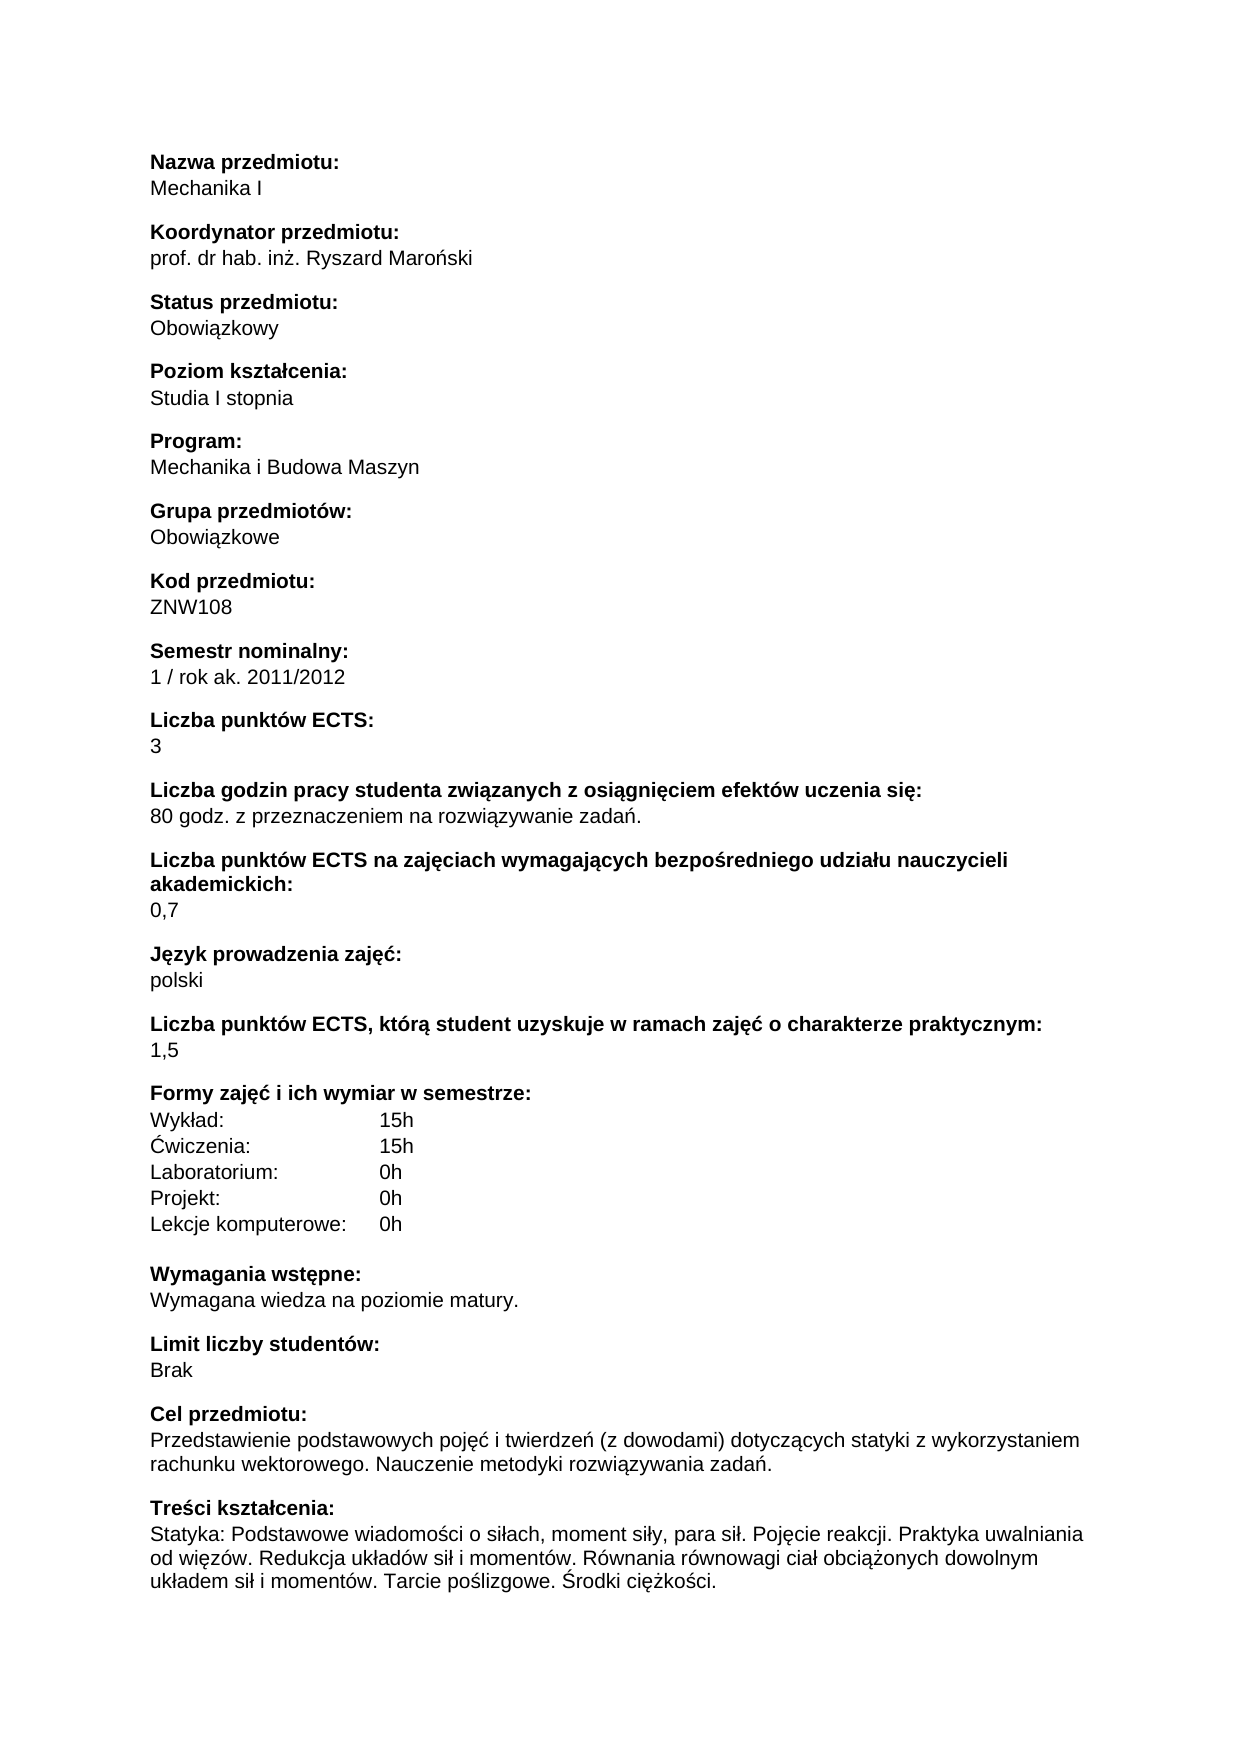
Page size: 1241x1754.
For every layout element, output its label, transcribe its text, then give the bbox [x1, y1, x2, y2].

text prof. dr hab. inż. Ryszard Maroński [150, 246, 1090, 270]
text Liczba punktów ECTS na zajęciach wymagających bezpośredniego udziału nauczycieli akademickich: [150, 848, 1090, 896]
text Liczba godzin pracy studenta związanych z osiągnięciem efektów uczenia się: [150, 778, 1090, 802]
text 0,7 [150, 898, 1090, 922]
text Studia I stopnia [150, 385, 1090, 409]
text Semestr nominalny: [150, 638, 1090, 662]
text Cel przedmiotu: [150, 1402, 1090, 1426]
text Obowiązkowe [150, 525, 1090, 549]
text Przedstawienie podstawowych pojęć i twierdzeń (z dowodami) dotyczących statyki z wykorzystaniem rachunku wektorowego. Nauczenie metodyki rozwiązywania zadań. [150, 1428, 1090, 1476]
text Program: [150, 429, 1090, 453]
text Mechanika I [150, 176, 1090, 200]
text Limit liczby studentów: [150, 1332, 1090, 1356]
text Liczba punktów ECTS, którą student uzyskuje w ramach zajęć o charakterze praktycznym: [150, 1011, 1090, 1035]
text Formy zajęć i ich wymiar w semestrze: [150, 1081, 1090, 1105]
text Statyka: Podstawowe wiadomości o siłach, moment siły, para sił. Pojęcie reakcji. Praktyka uwalniania od więzów. Redukcja układów sił i momentów. Równania równowagi ciał obciążonych dowolnym układem sił i momentów. Tarcie poślizgowe. Środki ciężkości. [150, 1521, 1090, 1593]
text 3 [150, 734, 1090, 758]
text 1,5 [150, 1037, 1090, 1061]
table_cell Projekt: [140, 1186, 367, 1210]
text Brak [150, 1358, 1090, 1382]
table_cell 0h [369, 1158, 597, 1184]
table_cell 0h [369, 1184, 597, 1210]
text ZNW108 [150, 595, 1090, 619]
table_header 15h [369, 1108, 597, 1132]
text polski [150, 968, 1090, 992]
text Mechanika i Budowa Maszyn [150, 455, 1090, 479]
table_cell 15h [369, 1132, 597, 1158]
table_header Wykład: [140, 1108, 367, 1132]
text 1 / rok ak. 2011/2012 [150, 664, 1090, 688]
table_cell Lekcje komputerowe: [140, 1212, 367, 1236]
text Kod przedmiotu: [150, 569, 1090, 593]
text Obowiązkowy [150, 316, 1090, 339]
text Wymagania wstępne: [150, 1262, 1090, 1286]
text Liczba punktów ECTS: [150, 708, 1090, 732]
text Status przedmiotu: [150, 289, 1090, 313]
table_cell Laboratorium: [140, 1160, 367, 1184]
table_cell Ćwiczenia: [140, 1134, 367, 1158]
text 80 godz. z przeznaczeniem na rozwiązywanie zadań. [150, 804, 1090, 828]
text Nazwa przedmiotu: [150, 150, 1090, 174]
text Grupa przedmiotów: [150, 499, 1090, 523]
text Wymagana wiedza na poziomie matury. [150, 1288, 1090, 1312]
text Język prowadzenia zajęć: [150, 942, 1090, 966]
text Poziom kształcenia: [150, 359, 1090, 383]
text Koordynator przedmiotu: [150, 220, 1090, 244]
table_cell 0h [369, 1210, 597, 1236]
text Treści kształcenia: [150, 1495, 1090, 1519]
